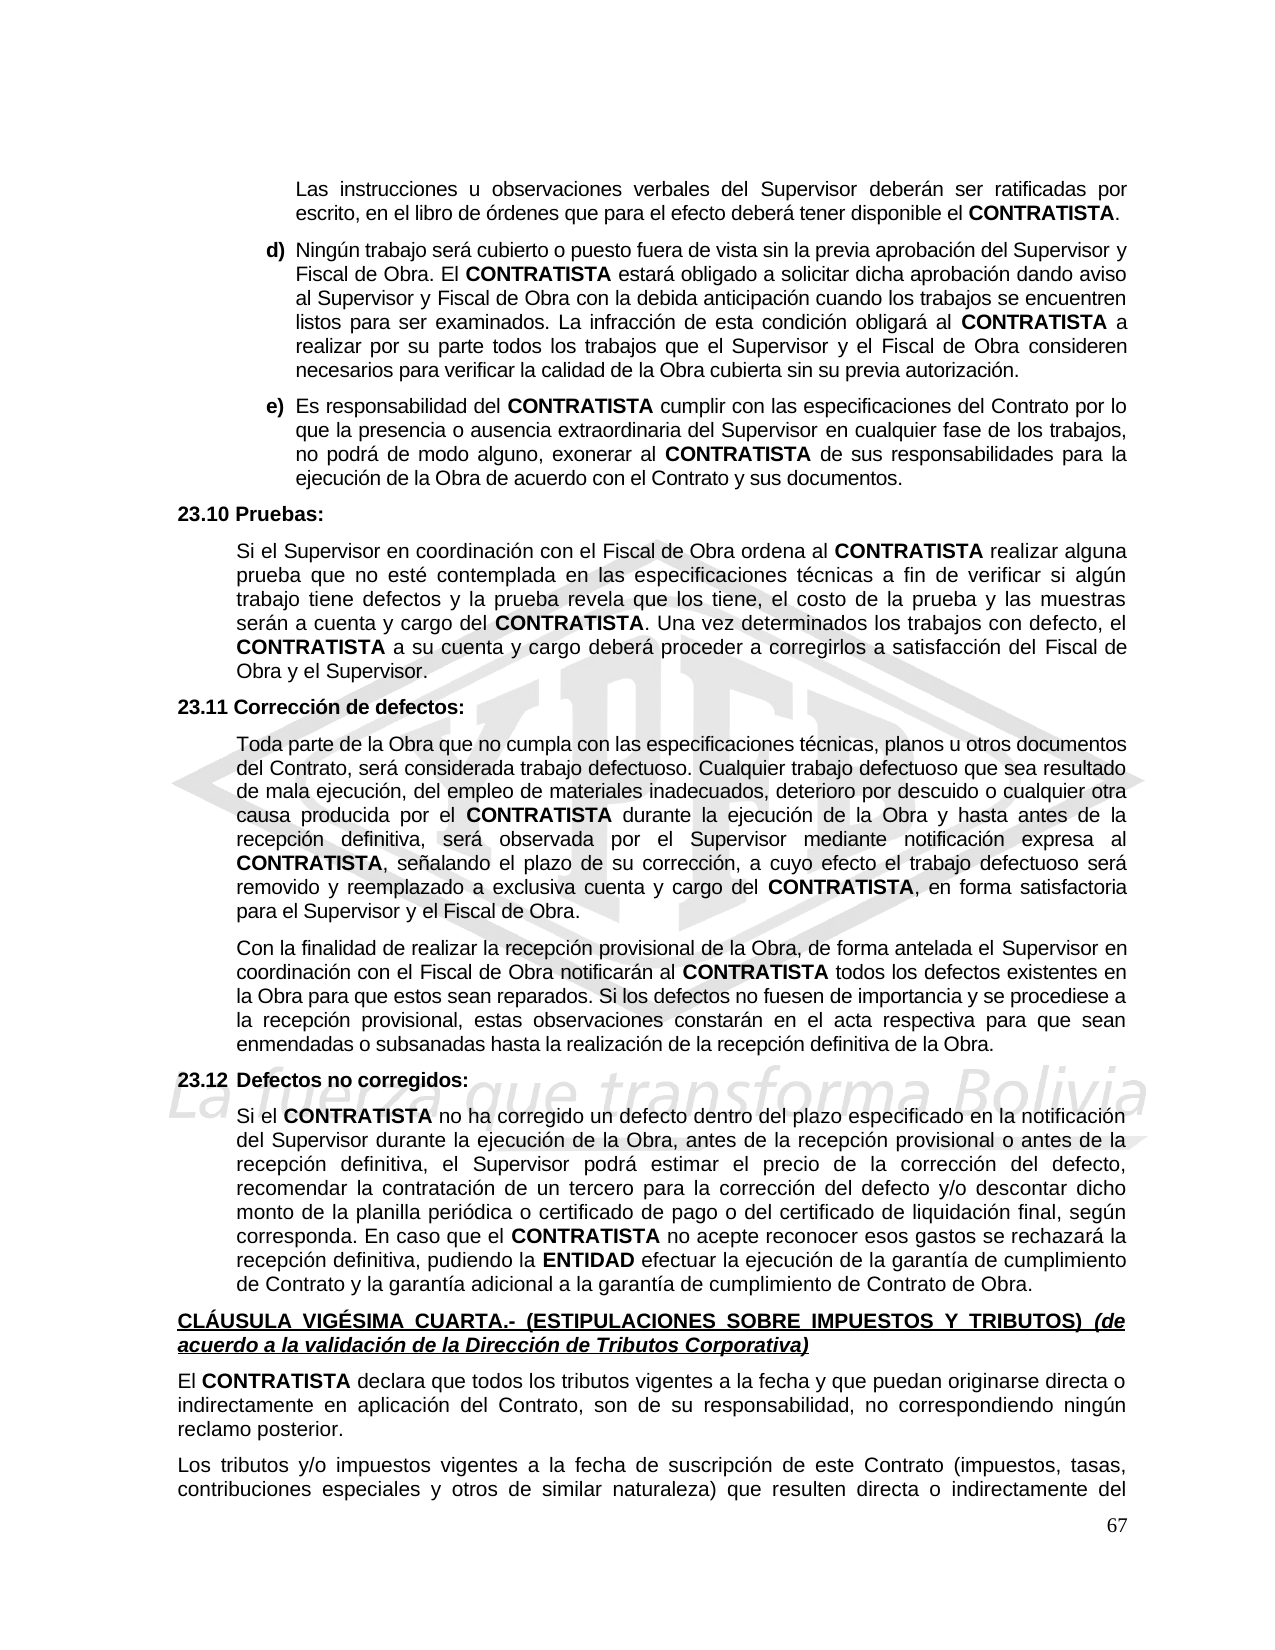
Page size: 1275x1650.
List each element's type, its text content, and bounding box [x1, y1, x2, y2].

text Toda parte de la Obra que no cumpla con las especificaciones técnicas, planos u otros documentos del Contrato, será considerada trabajo defectuoso. Cualquier trabajo defectuoso que sea resultado de mala ejecución, del empleo de materiales inadecuados, deterioro por descuido o cualquier otra causa producida por el CONTRATISTA durante la ejecución de la Obra y hasta antes de la recepción definitiva, será observada por el Supervisor mediante notificación expresa al CONTRATISTA, señalando el plazo de su corrección, a cuyo efecto el trabajo defectuoso será removido y reemplazado a exclusiva cuenta y cargo del CONTRATISTA, en forma satisfactoria para el Supervisor y el Fiscal de Obra. [177, 731, 1127, 923]
list Ningún trabajo será cubierto o puesto fuera de vista sin la previa aprobación del Supervisor y Fiscal de Obra. El CONTRATISTA estará obligado a solicitar dicha aprobación dando aviso al Supervisor y Fiscal de Obra con la debida anticipación cuando los trabajos se encuentren listos para ser examinados. La infracción de esta condición obligará al CONTRATISTA a realizar por su parte todos los trabajos que el Supervisor y el Fiscal de Obra consideren necesarios para verificar la calidad de la Obra cubierta sin su previa autorización. [266, 238, 1127, 381]
text Si el CONTRATISTA no ha corregido un defecto dentro del plazo especificado en la notificación del Supervisor durante la ejecución de la Obra, antes de la recepción provisional o antes de la recepción definitiva, el Supervisor podrá estimar el precio de la corrección del defecto, recomendar la contratación de un tercero para la corrección del defecto y/o descontar dicho monto de la planilla periódica o certificado de pago o del certificado de liquidación final, según corresponda. En caso que el CONTRATISTA no acepte reconocer esos gastos se rechazará la recepción definitiva, pudiendo la ENTIDAD efectuar la ejecución de la garantía de cumplimiento de Contrato y la garantía adicional a la garantía de cumplimiento de Contrato de Obra. [236, 1104, 1127, 1296]
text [177, 1453, 1127, 1501]
text Si el Supervisor en coordinación con el Fiscal de Obra ordena al CONTRATISTA realizar alguna prueba que no esté contemplada en las especificaciones técnicas a fin de verificar si algún trabajo tiene defectos y la prueba revela que los tiene, el costo de la prueba y las muestras serán a cuenta y cargo del CONTRATISTA. Una vez determinados los trabajos con defecto, el CONTRATISTA a su cuenta y cargo deberá proceder a corregirlos a satisfacción del Fiscal de Obra y el Supervisor. [236, 539, 1127, 682]
list Es responsabilidad del CONTRATISTA cumplir con las especificaciones del Contrato por lo que la presencia o ausencia extraordinaria del Supervisor en cualquier fase de los trabajos, no podrá de modo alguno, exonerar al CONTRATISTA de sus responsabilidades para la ejecución de la Obra de acuerdo con el Contrato y sus documentos. [266, 394, 1127, 490]
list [266, 177, 1127, 225]
text 23.12 Defectos no corregidos: [177, 1068, 1127, 1092]
text CLÁUSULA VIGÉSIMA CUARTA.- (ESTIPULACIONES SOBRE IMPUESTOS Y TRIBUTOS) (de acuerdo a la validación de la Dirección de Tributos Corporativa) [177, 1308, 1127, 1356]
text 23.11 Corrección de defectos: [177, 695, 1127, 719]
text 23.10 Pruebas: [177, 502, 1127, 526]
text Con la finalidad de realizar la recepción provisional de la Obra, de forma antelada el Supervisor en coordinación con el Fiscal de Obra notificarán al CONTRATISTA todos los defectos existentes en la Obra para que estos sean reparados. Si los defectos no fuesen de importancia y se procediese a la recepción provisional, estas observaciones constarán en el acta respectiva para que sean enmendadas o subsanadas hasta la realización de la recepción definitiva de la Obra. [177, 936, 1127, 1055]
text El CONTRATISTA declara que todos los tributos vigentes a la fecha y que puedan originarse directa o indirectamente en aplicación del Contrato, son de su responsabilidad, no correspondiendo ningún reclamo posterior. [177, 1369, 1127, 1441]
